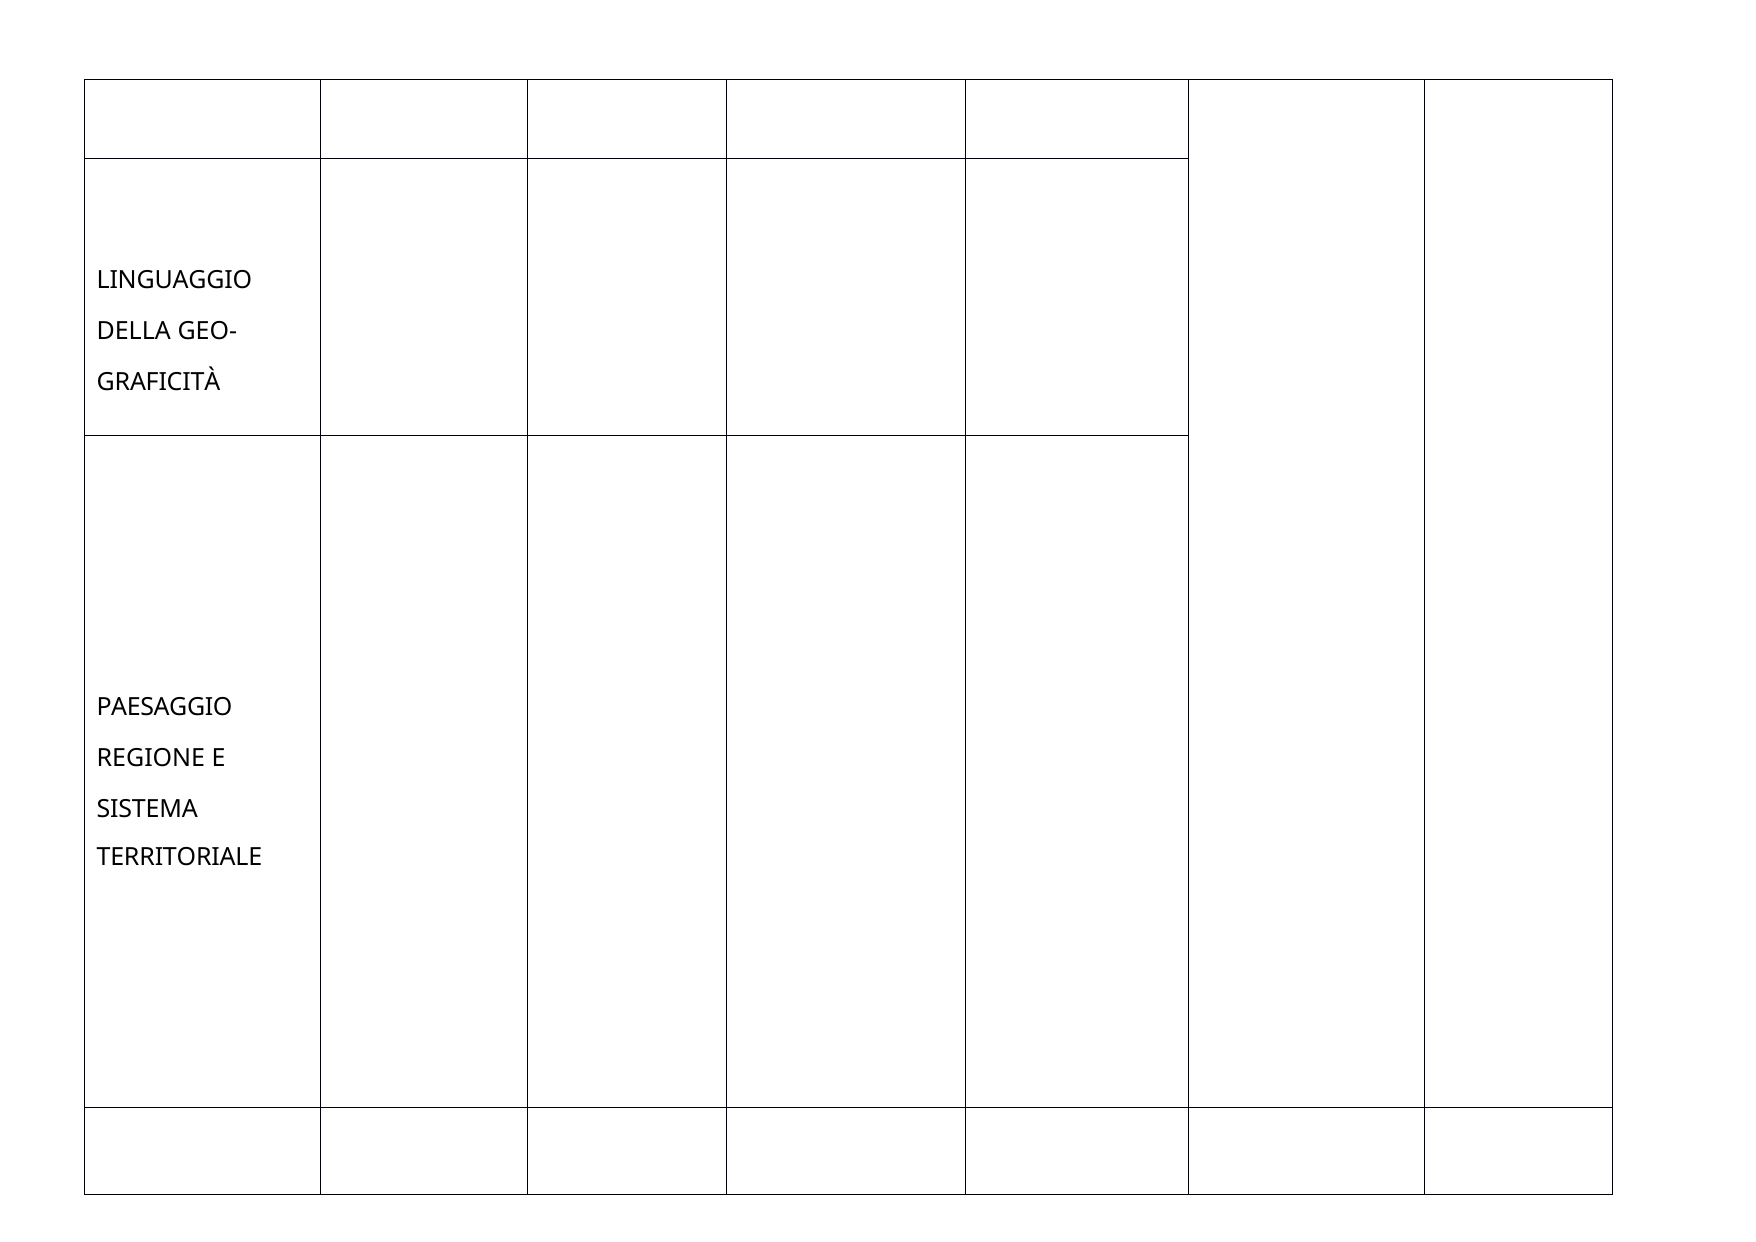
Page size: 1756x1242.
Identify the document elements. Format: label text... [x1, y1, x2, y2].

table_cell [321, 159, 527, 435]
table_cell LINGUAGGIO DELLA GEO- GRAFICITÀ [85, 159, 320, 435]
table_cell [727, 1108, 965, 1194]
table_cell [528, 436, 726, 1107]
table_cell [321, 436, 527, 1107]
table_header [1425, 80, 1612, 1107]
table_cell [727, 159, 965, 435]
table_header [1189, 80, 1424, 1107]
table_cell PAESAGGIO REGIONE E SISTEMA TERRITORIALE [85, 436, 320, 1107]
table_cell [727, 436, 965, 1107]
table_header [321, 80, 527, 158]
table_header [966, 80, 1188, 158]
table_header [528, 80, 726, 158]
table_header [85, 80, 320, 158]
table_cell [966, 159, 1188, 435]
table_cell [528, 1108, 726, 1194]
table_cell [966, 1108, 1188, 1194]
table_cell [1189, 1108, 1424, 1194]
table_cell [528, 159, 726, 435]
table_cell [966, 436, 1188, 1107]
table_cell [85, 1108, 320, 1194]
table_cell [1425, 1108, 1612, 1194]
table_header [727, 80, 965, 158]
table_cell [321, 1108, 527, 1194]
